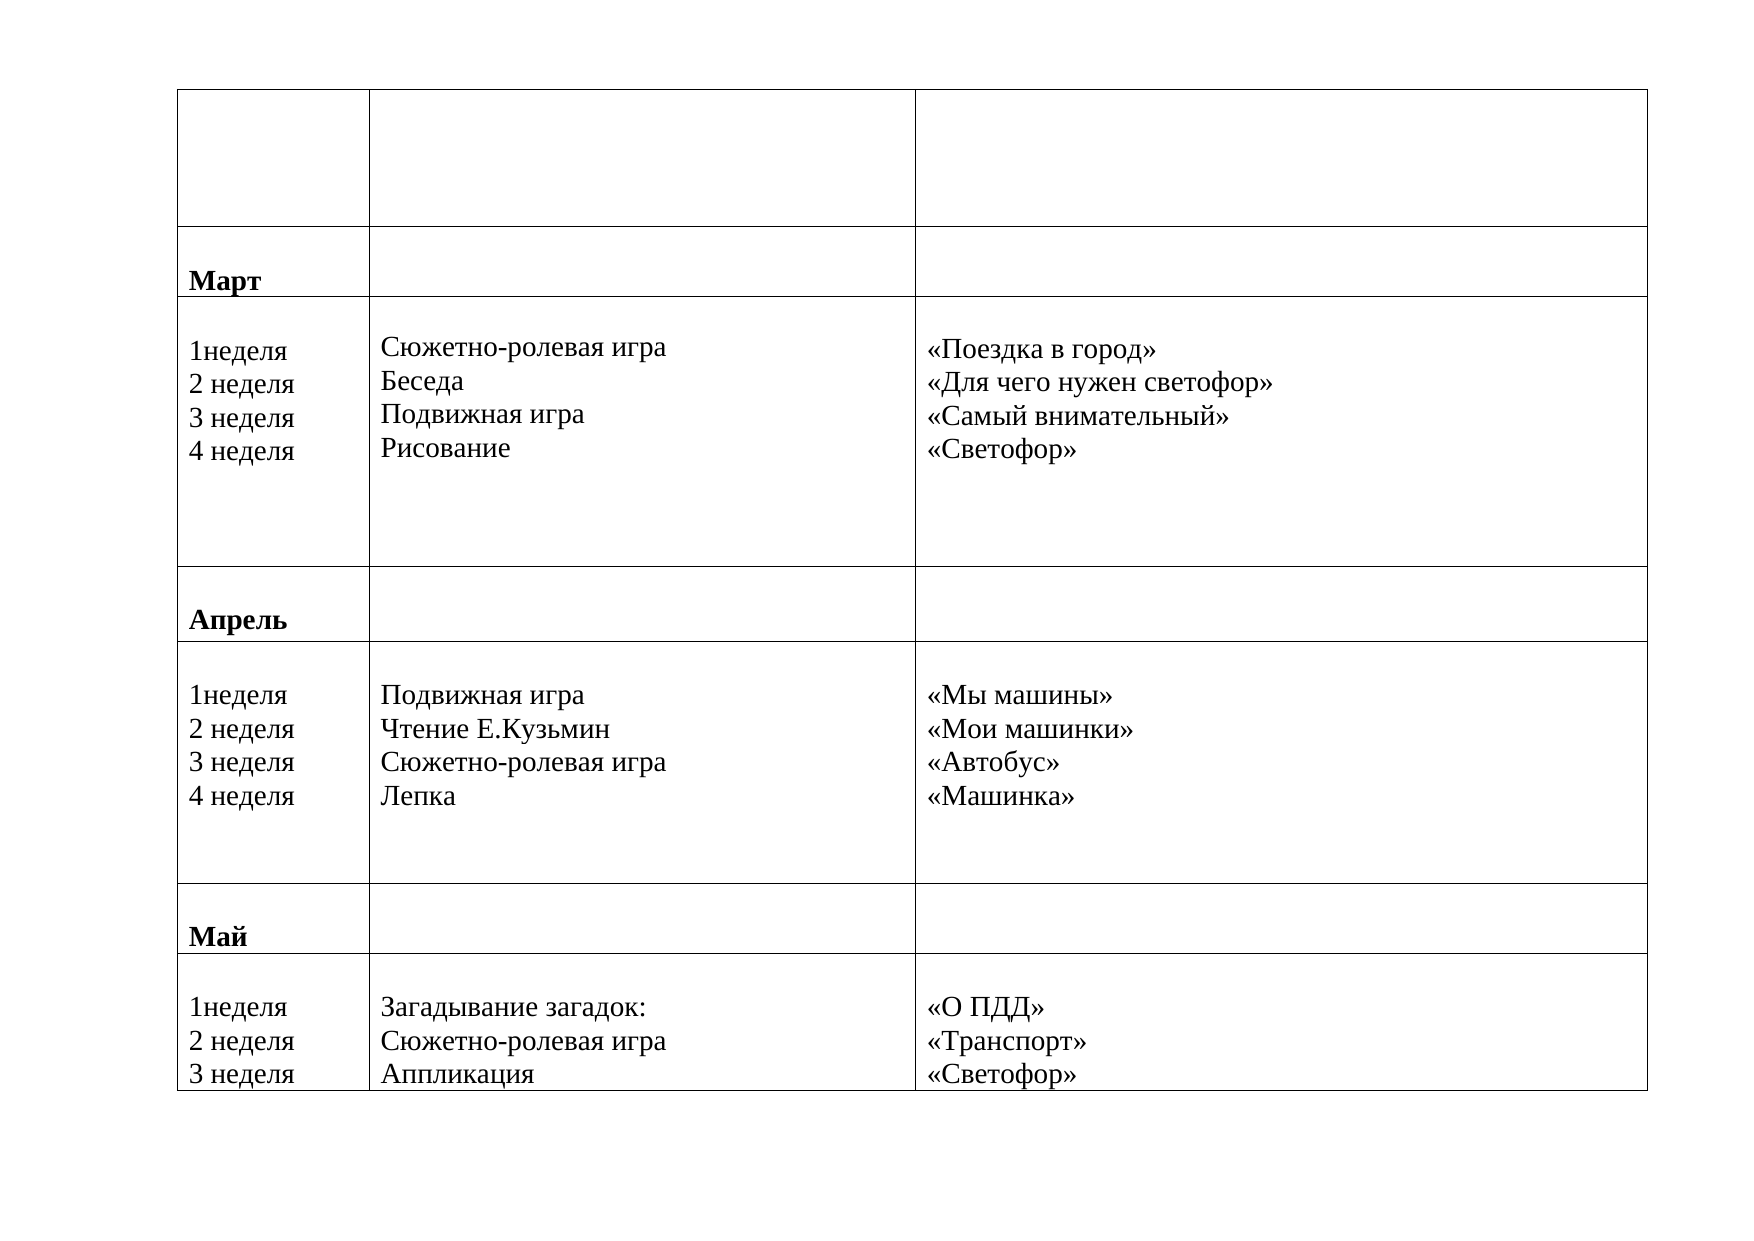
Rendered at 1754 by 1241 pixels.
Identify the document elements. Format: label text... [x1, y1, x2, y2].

table_cell Подвижная игра Чтение Е.Кузьмин Сюжетно-ролевая игра Лепка [370, 642, 915, 883]
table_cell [916, 954, 1647, 1090]
table_cell Апрель [178, 567, 369, 641]
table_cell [916, 90, 1647, 226]
table_cell [916, 884, 1647, 953]
table_cell 1неделя 2 неделя 3 неделя 4 неделя [178, 642, 369, 883]
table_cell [370, 954, 915, 1090]
table_cell Март [178, 227, 369, 296]
table_cell 1неделя 2 неделя 3 неделя 4 неделя [178, 297, 369, 566]
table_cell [178, 954, 369, 1090]
table_cell «Поездка в город» «Для чего нужен светофор» «Самый внимательный» «Светофор» [916, 297, 1647, 566]
table_cell [916, 567, 1647, 641]
table_cell [370, 567, 915, 641]
table_cell «Мы машины» «Мои машинки» «Автобус» «Машинка» [916, 642, 1647, 883]
table_cell Сюжетно-ролевая игра Беседа Подвижная игра Рисование [370, 297, 915, 566]
table_cell Май [178, 884, 369, 953]
table_cell [370, 227, 915, 296]
table_cell [916, 227, 1647, 296]
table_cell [370, 90, 915, 226]
table_cell [370, 884, 915, 953]
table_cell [178, 90, 369, 226]
